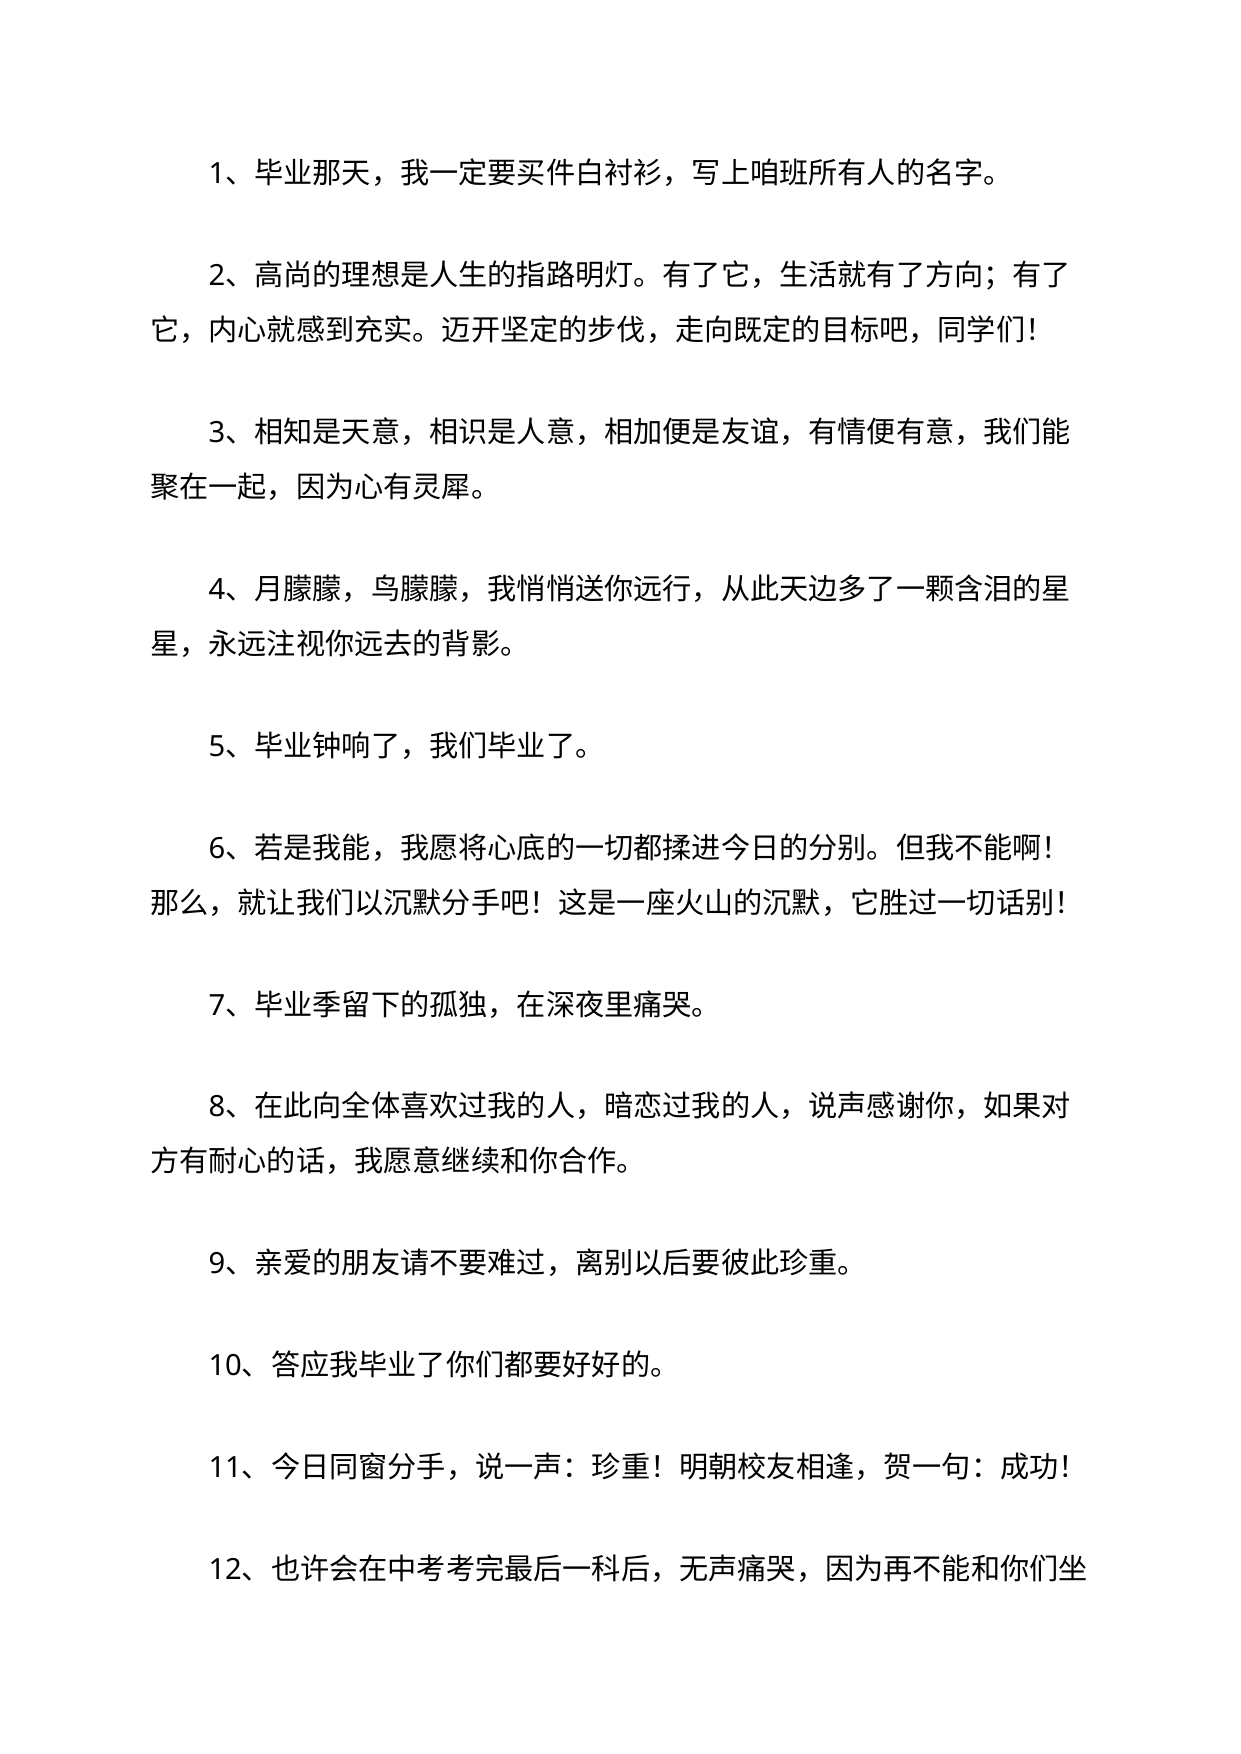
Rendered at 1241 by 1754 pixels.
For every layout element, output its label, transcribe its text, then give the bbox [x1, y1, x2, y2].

text 5、毕业钟响了，我们毕业了。 [150, 722, 1090, 765]
text 1、毕业那天，我一定要买件白衬衫，写上咱班所有人的名字。 [150, 150, 1090, 192]
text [150, 1546, 1090, 1588]
text 4、月朦朦，鸟朦朦，我悄悄送你远行，从此天边多了一颗含泪的星星，永远注视你远去的背影。 [150, 566, 1090, 663]
text 3、相知是天意，相识是人意，相加便是友谊，有情便有意，我们能聚在一起，因为心有灵犀。 [150, 409, 1090, 506]
text 2、高尚的理想是人生的指路明灯。有了它，生活就有了方向；有了它，内心就感到充实。迈开坚定的步伐，走向既定的目标吧，同学们！ [150, 252, 1090, 349]
text 11、今日同窗分手，说一声：珍重！明朝校友相逢，贺一句：成功！ [150, 1444, 1090, 1486]
text 8、在此向全体喜欢过我的人，暗恋过我的人，说声感谢你，如果对方有耐心的话，我愿意继续和你合作。 [150, 1083, 1090, 1180]
text 9、亲爱的朋友请不要难过，离别以后要彼此珍重。 [150, 1240, 1090, 1282]
text 7、毕业季留下的孤独，在深夜里痛哭。 [150, 981, 1090, 1023]
text 10、答应我毕业了你们都要好好的。 [150, 1342, 1090, 1384]
text 6、若是我能，我愿将心底的一切都揉进今日的分别。但我不能啊！那么，就让我们以沉默分手吧！这是一座火山的沉默，它胜过一切话别！ [150, 824, 1090, 922]
